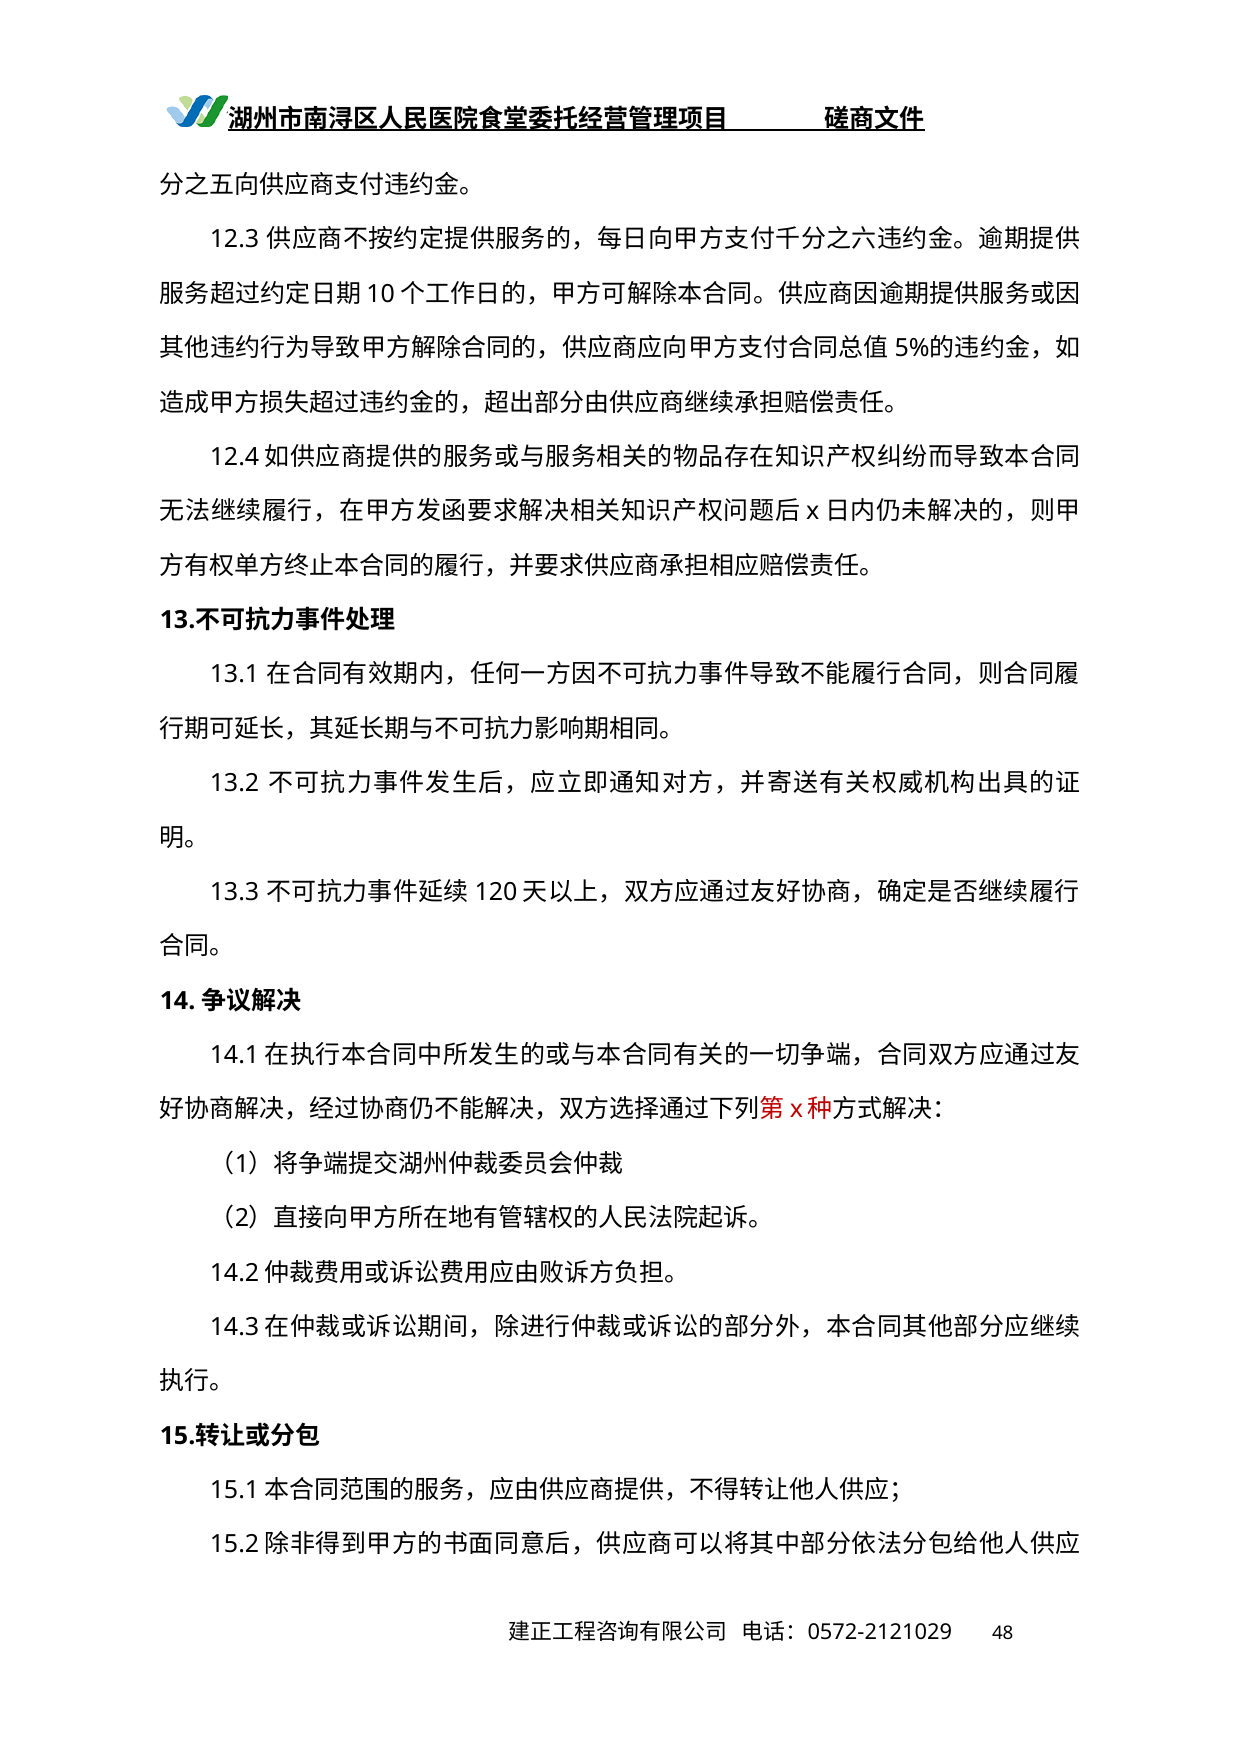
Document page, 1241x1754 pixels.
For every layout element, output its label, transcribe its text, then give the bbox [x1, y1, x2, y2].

text 13.2 不可抗力事件发生后，应立即通知对方，并寄送有关权威机构出具的证明。 [159, 763, 1081, 853]
text 15.转让或分包 [159, 1415, 1081, 1451]
picture [159, 92, 228, 127]
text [159, 164, 1081, 201]
text 15.1本合同范围的服务，应由供应商提供，不得转让他人供应； [159, 1469, 1081, 1506]
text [159, 1524, 1081, 1560]
text 14.1在执行本合同中所发生的或与本合同有关的一切争端，合同双方应通过友好协商解决，经过协商仍不能解决，双方选择通过下列第x种方式解决： [159, 1034, 1081, 1125]
text （1）将争端提交湖州仲裁委员会仲裁 [159, 1143, 1081, 1179]
text 13.3 不可抗力事件延续120天以上，双方应通过友好协商，确定是否继续履行合同。 [159, 871, 1081, 962]
text 13.1 在合同有效期内，任何一方因不可抗力事件导致不能履行合同，则合同履行期可延长，其延长期与不可抗力影响期相同。 [159, 654, 1081, 744]
text （2）直接向甲方所在地有管辖权的人民法院起诉。 [159, 1198, 1081, 1234]
text 14.3在仲裁或诉讼期间，除进行仲裁或诉讼的部分外，本合同其他部分应继续执行。 [159, 1306, 1081, 1397]
text 12.4如供应商提供的服务或与服务相关的物品存在知识产权纠纷而导致本合同无法继续履行，在甲方发函要求解决相关知识产权问题后x日内仍未解决的，则甲方有权单方终止本合同的履行，并要求供应商承担相应赔偿责任。 [159, 436, 1081, 581]
text 14. 争议解决 [159, 980, 1081, 1016]
text 12.3 供应商不按约定提供服务的，每日向甲方支付千分之六违约金。逾期提供服务超过约定日期10个工作日的，甲方可解除本合同。供应商因逾期提供服务或因其他违约行为导致甲方解除合同的，供应商应向甲方支付合同总值5%的违约金，如造成甲方损失超过违约金的，超出部分由供应商继续承担赔偿责任。 [159, 219, 1081, 418]
text 13.不可抗力事件处理 [159, 599, 1081, 636]
text 14.2仲裁费用或诉讼费用应由败诉方负担。 [159, 1252, 1081, 1288]
